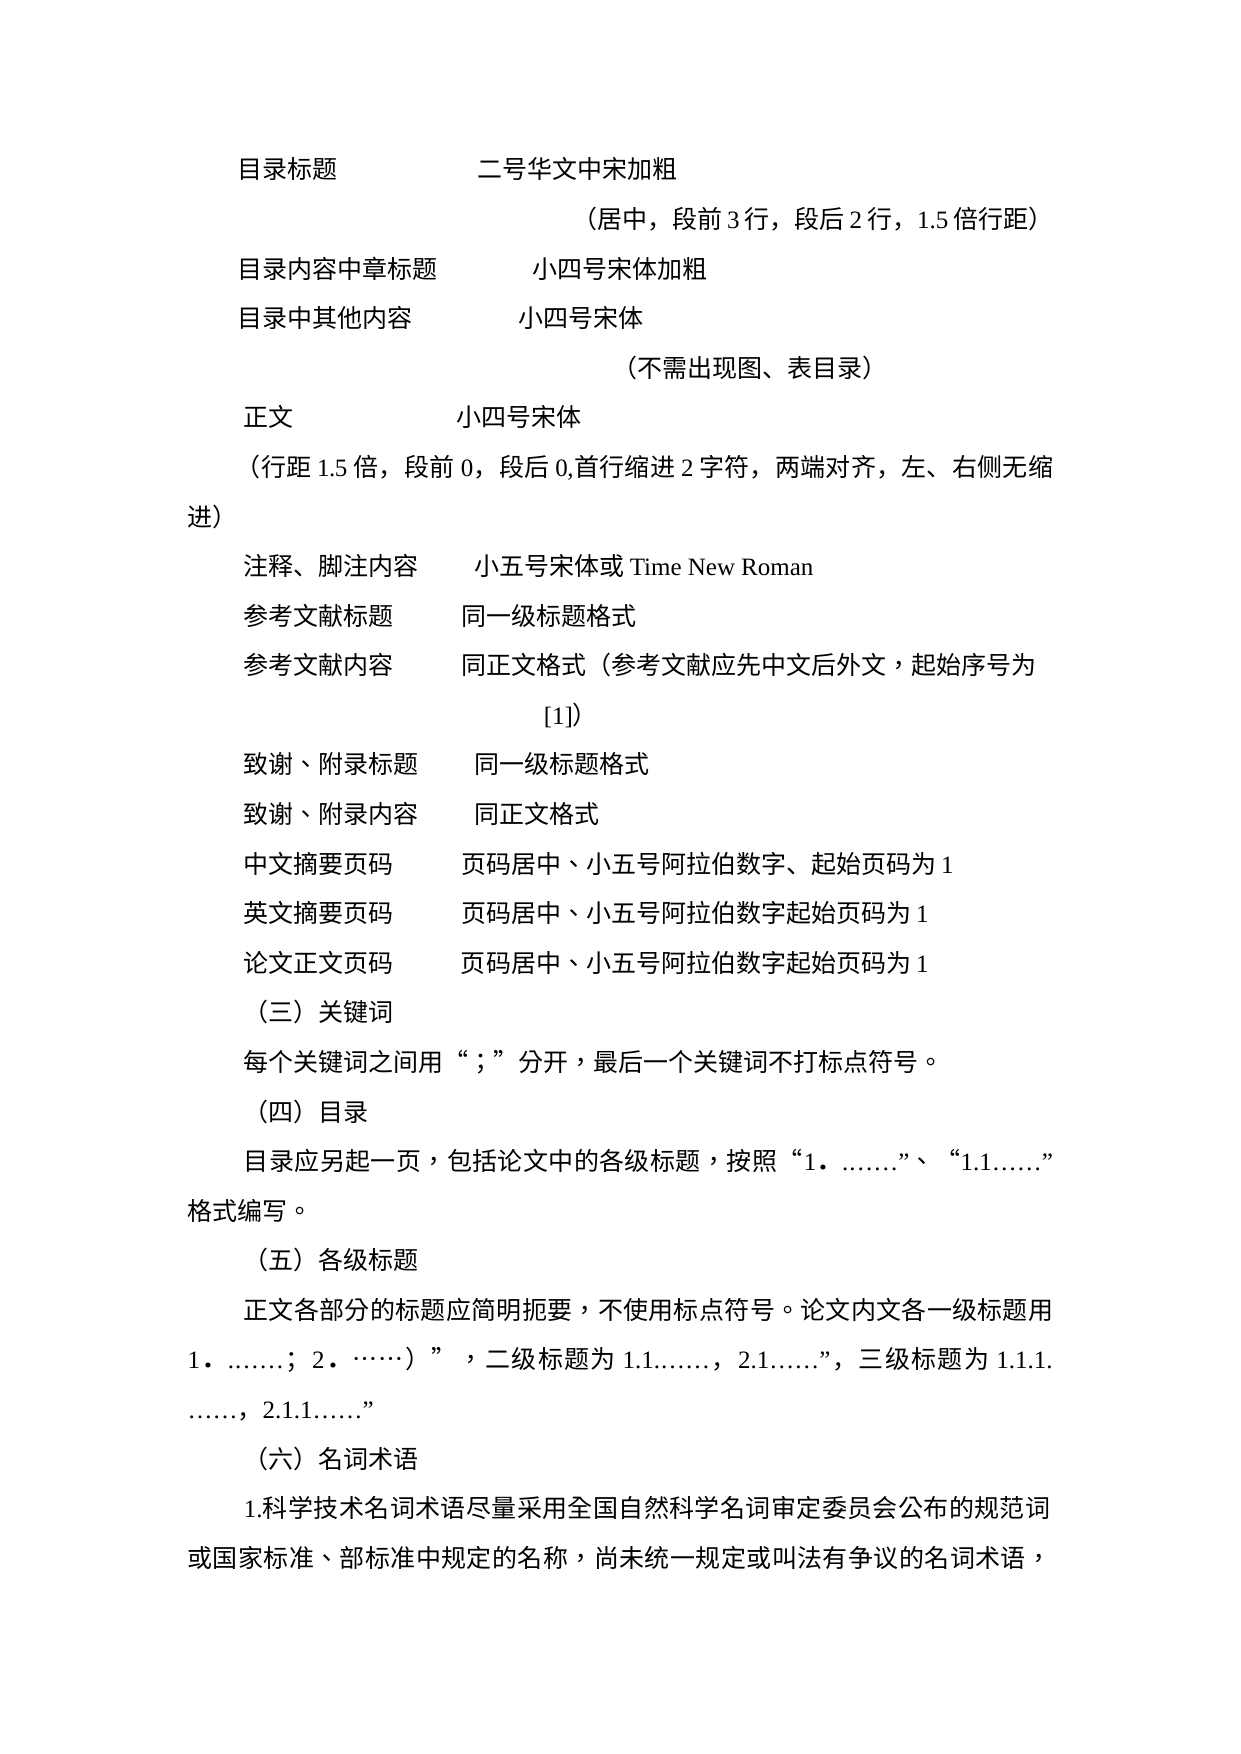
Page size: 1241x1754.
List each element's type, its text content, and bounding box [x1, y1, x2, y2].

text 致谢、附录标题 同一级标题格式 [187, 745, 1053, 781]
text 正文各部分的标题应简明扼要，不使用标点符号。论文内文各一级标题用1．.……；2．……）”，二级标题为1.1.……，2.1……”，三级标题为1.1.1.……，2.1.1……” [187, 1290, 1053, 1426]
text （不需出现图、表目录） [187, 348, 953, 384]
text 目录标题 二号华文中宋加粗 [187, 150, 1053, 186]
text （行距1.5倍，段前0，段后0,首行缩进2字符，两端对齐，左、右侧无缩进） [187, 447, 1053, 533]
text 英文摘要页码 页码居中、小五号阿拉伯数字起始页码为1 [243, 894, 1053, 930]
text 注释、脚注内容 小五号宋体或Time New Roman [187, 547, 1053, 583]
text 正文 小四号宋体 [187, 398, 1053, 434]
text 目录内容中章标题 小四号宋体加粗 [187, 249, 1053, 285]
text 致谢、附录内容 同正文格式 [187, 794, 1053, 831]
text 每个关键词之间用“；”分开，最后一个关键词不打标点符号。 [187, 1042, 1053, 1079]
text 参考文献标题 同一级标题格式 [187, 596, 1053, 632]
text 参考文献内容 同正文格式（参考文献应先中文后外文，起始序号为[1]） [243, 646, 1053, 732]
text （五）各级标题 [187, 1241, 1053, 1277]
text （居中，段前3行，段后2行，1.5倍行距） [187, 199, 1053, 236]
text （三）关键词 [187, 993, 1053, 1029]
text （四）目录 [187, 1092, 1053, 1128]
text （六）名词术语 [187, 1439, 1053, 1475]
text 中文摘要页码 页码居中、小五号阿拉伯数字、起始页码为1 [243, 844, 1053, 880]
text 论文正文页码 页码居中、小五号阿拉伯数字起始页码为1 [243, 943, 1053, 979]
text 目录中其他内容 小四号宋体 [187, 299, 1053, 335]
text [187, 1489, 1053, 1574]
text 目录应另起一页，包括论文中的各级标题，按照“1．.……”、“1.1……”格式编写。 [187, 1142, 1053, 1227]
